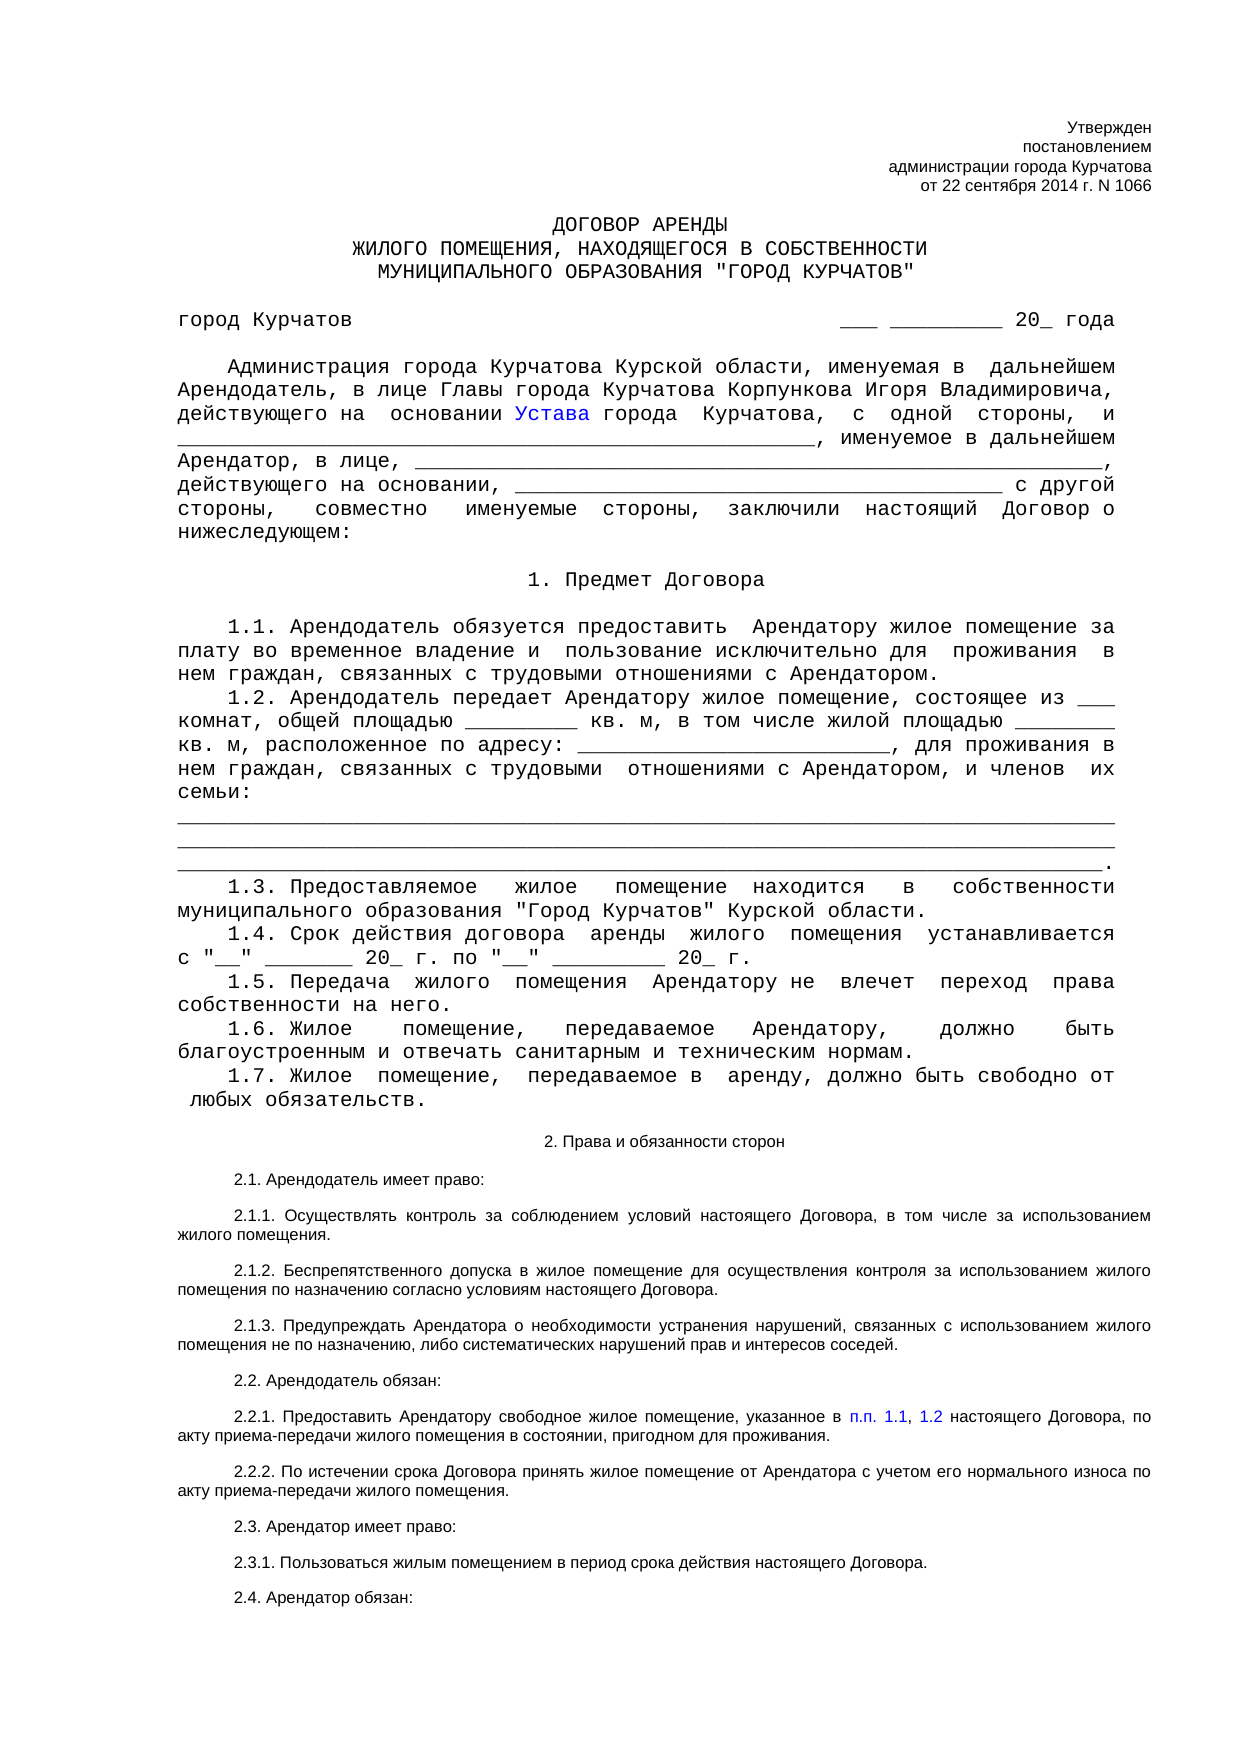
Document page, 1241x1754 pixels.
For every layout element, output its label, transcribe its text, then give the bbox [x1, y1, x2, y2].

text 2.2.2. По истечении срока Договора принять жилое помещение от Арендатора с учетом его нормального износа по акту приема-передачи жилого помещения. [177, 1462, 1152, 1500]
text нижеследующем: [177, 521, 1152, 545]
text 1. Предмет Договора [177, 569, 1152, 592]
text комнат, общей площадью _________ кв. м, в том числе жилой площадью ________ [177, 711, 1152, 734]
text действующего на основании, _______________________________________ с другой [177, 474, 1152, 498]
text 2.3. Арендатор имеет право: [177, 1517, 1152, 1536]
text действующего на основании Устава города Курчатова, с одной стороны, и [177, 403, 1152, 427]
text от 22 сентября 2014 г. N 1066 [177, 176, 1152, 195]
text нем граждан, связанных с трудовыми отношениями с Арендатором. [177, 663, 1152, 687]
text администрации города Курчатова [177, 156, 1152, 176]
text 2.2. Арендодатель обязан: [177, 1371, 1152, 1390]
text ___________________________________________________, именуемое в дальнейшем [177, 427, 1152, 450]
text муниципального образования "Город Курчатов" Курской области. [177, 900, 1152, 923]
text 1.6. Жилое помещение, передаваемое Арендатору, должно быть [177, 1018, 1152, 1042]
text с "__" _______ 20_ г. по "__" _________ 20_ г. [177, 947, 1152, 971]
text Утвержден [177, 118, 1152, 137]
text 2.3.1. Пользоваться жилым помещением в период срока действия настоящего Договора. [177, 1552, 1152, 1572]
text __________________________________________________________________________. [177, 852, 1152, 876]
text нем граждан, связанных с трудовыми отношениями с Арендатором, и членов их [177, 758, 1152, 781]
text МУНИЦИПАЛЬНОГО ОБРАЗОВАНИЯ "ГОРОД КУРЧАТОВ" [177, 261, 1152, 285]
text семьи: [177, 781, 1152, 805]
text постановлением [177, 137, 1152, 156]
text 2.4. Арендатор обязан: [177, 1588, 1152, 1607]
text 2.1. Арендодатель имеет право: [177, 1170, 1152, 1189]
text 2. Права и обязанности сторон [177, 1132, 1152, 1151]
text плату во временное владение и пользование исключительно для проживания в [177, 639, 1152, 663]
text Арендатор, в лице, _______________________________________________________, [177, 450, 1152, 474]
text 2.2.1. Предоставить Арендатору свободное жилое помещение, указанное в п.п. 1.1, 1.2 настоящего Договора, по акту приема-передачи жилого помещения в состоянии, пригодном для проживания. [177, 1407, 1152, 1445]
text 1.5. Передача жилого помещения Арендатору не влечет переход права [177, 971, 1152, 994]
text ___________________________________________________________________________ [177, 805, 1152, 829]
text 1.2. Арендодатель передает Арендатору жилое помещение, состоящее из ___ [177, 687, 1152, 711]
text 2.1.1. Осуществлять контроль за соблюдением условий настоящего Договора, в том числе за использованием жилого помещения. [177, 1206, 1152, 1244]
text 1.7. Жилое помещение, передаваемое в аренду, должно быть свободно от [177, 1065, 1152, 1089]
text кв. м, расположенное по адресу: _________________________, для проживания в [177, 734, 1152, 758]
text любых обязательств. [177, 1089, 1152, 1112]
text стороны, совместно именуемые стороны, заключили настоящий Договор о [177, 498, 1152, 521]
text благоустроенным и отвечать санитарным и техническим нормам. [177, 1042, 1152, 1065]
text 1.1. Арендодатель обязуется предоставить Арендатору жилое помещение за [177, 616, 1152, 639]
text Администрация города Курчатова Курской области, именуемая в дальнейшем [177, 356, 1152, 379]
text ЖИЛОГО ПОМЕЩЕНИЯ, НАХОДЯЩЕГОСЯ В СОБСТВЕННОСТИ [177, 238, 1152, 261]
text ДОГОВОР АРЕНДЫ [177, 214, 1152, 238]
text ___________________________________________________________________________ [177, 829, 1152, 852]
text 1.4. Срок действия договора аренды жилого помещения устанавливается [177, 923, 1152, 947]
text Арендодатель, в лице Главы города Курчатова Корпункова Игоря Владимировича, [177, 379, 1152, 403]
text собственности на него. [177, 994, 1152, 1018]
text город Курчатов ___ _________ 20_ года [177, 308, 1152, 332]
text 2.1.2. Беспрепятственного допуска в жилое помещение для осуществления контроля за использованием жилого помещения по назначению согласно условиям настоящего Договора. [177, 1261, 1152, 1299]
text 2.1.3. Предупреждать Арендатора о необходимости устранения нарушений, связанных с использованием жилого помещения не по назначению, либо систематических нарушений прав и интересов соседей. [177, 1316, 1152, 1354]
text 1.3. Предоставляемое жилое помещение находится в собственности [177, 876, 1152, 900]
